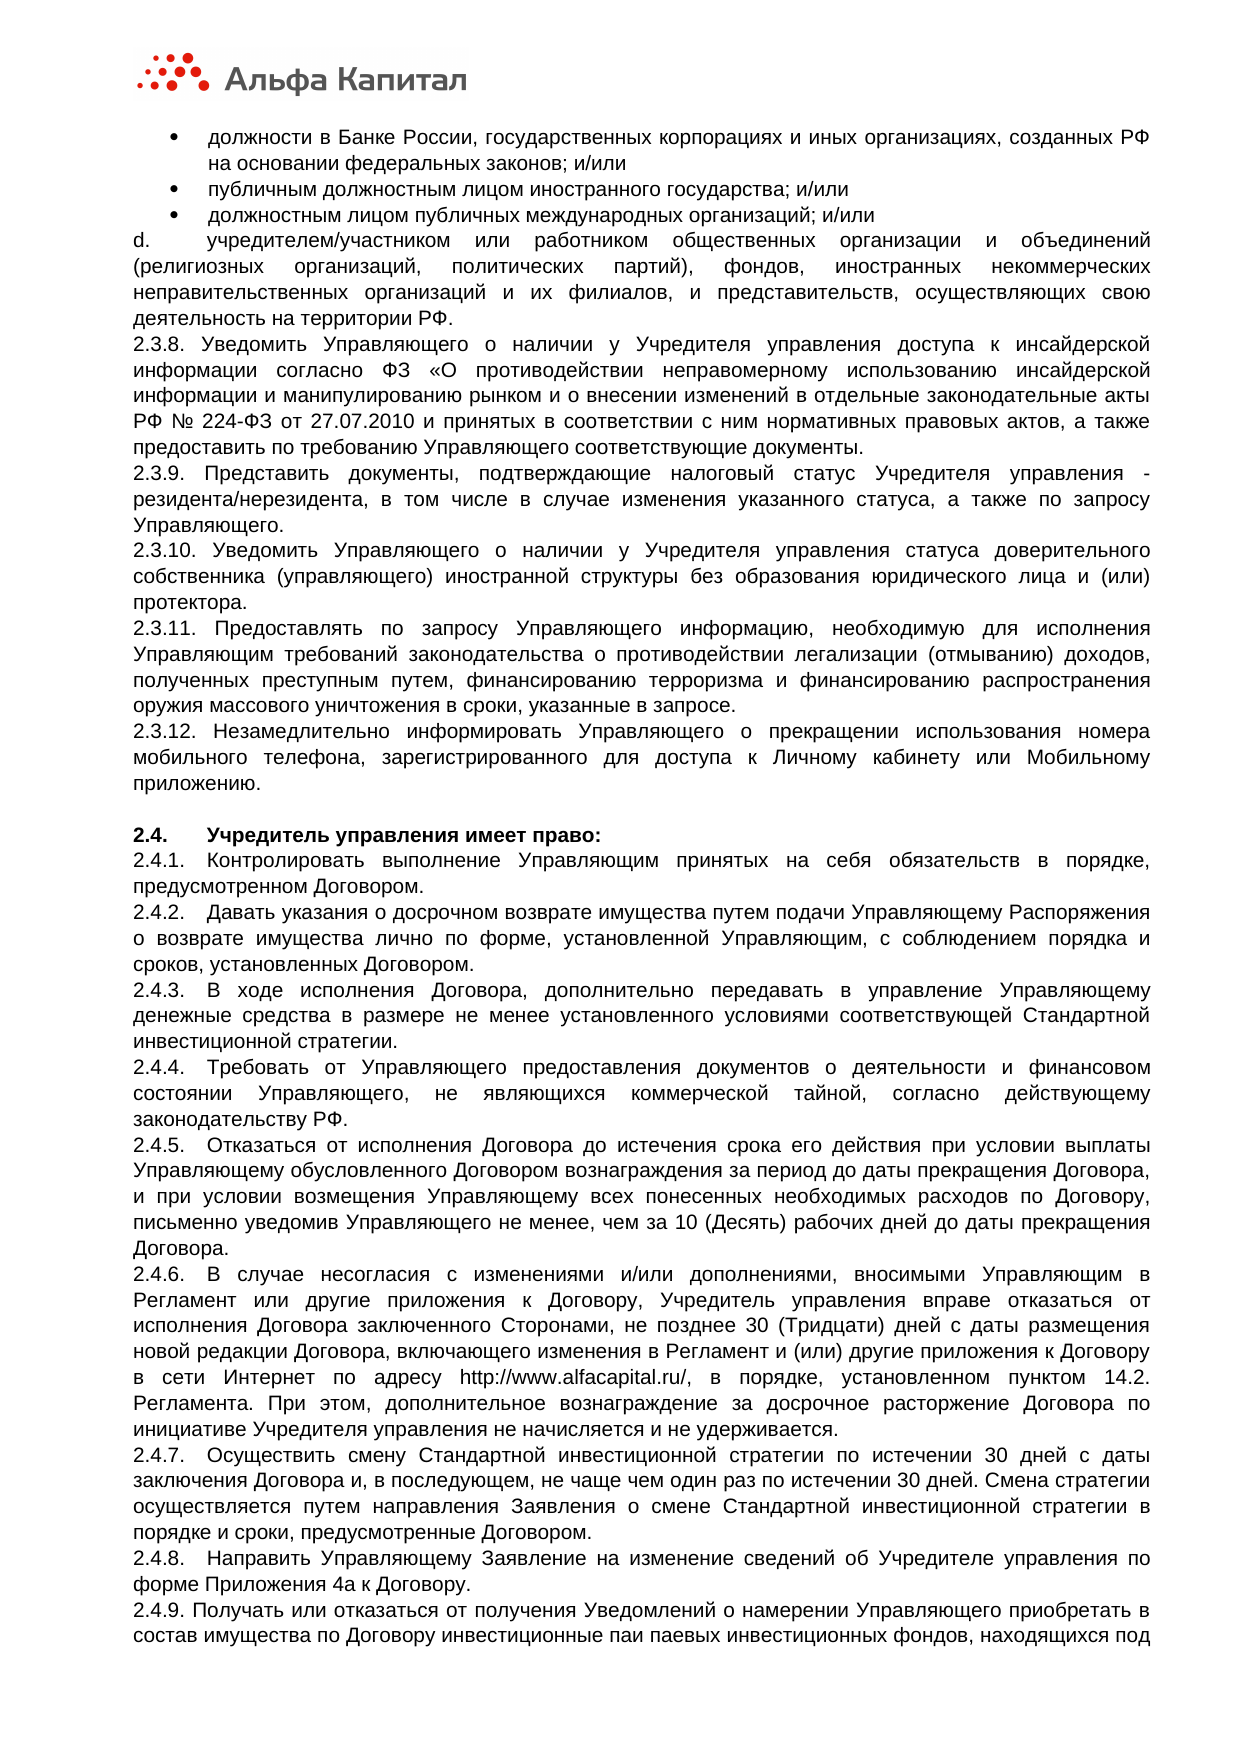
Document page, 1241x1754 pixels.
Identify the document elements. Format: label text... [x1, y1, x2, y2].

text 2.4.3. В ходе исполнения Договора, дополнительно передавать в управление Управляющему денежные средства в размере не менее установленного условиями соответствующей Стандартной инвестиционной стратегии. [133, 977, 1152, 1053]
list должности в Банке России, государственных корпорациях и иных организациях, созданных РФ на основании федеральных законов; и/или [170, 125, 1152, 174]
text 2.4.7. Осуществить смену Стандартной инвестиционной стратегии по истечении 30 дней с даты заключения Договора и, в последующем, не чаще чем один раз по истечении 30 дней. Смена стратегии осуществляется путем направления Заявления о смене Стандартной инвестиционной стратегии в порядке и сроки, предусмотренные Договором. [133, 1442, 1152, 1544]
picture [132, 47, 470, 101]
text 2.4.4. Требовать от Управляющего предоставления документов о деятельности и финансовом состоянии Управляющего, не являющихся коммерческой тайной, согласно действующему законодательству РФ. [133, 1055, 1152, 1131]
text 2.3.12. Незамедлительно информировать Управляющего о прекращении использования номера мобильного телефона, зарегистрированного для доступа к Личному кабинету или Мобильному приложению. [133, 719, 1152, 795]
text 2.4.2. Давать указания о досрочном возврате имущества путем подачи Управляющему Распоряжения о возврате имущества лично по форме, установленной Управляющим, с соблюдением порядка и сроков, установленных Договором. [133, 900, 1152, 976]
text 2.4. Учредитель управления имеет право: [133, 822, 1152, 846]
list публичным должностным лицом иностранного государства; и/или [170, 176, 1152, 201]
text 2.3.8. Уведомить Управляющего о наличии у Учредителя управления доступа к инсайдерской информации согласно ФЗ «О противодействии неправомерному использованию инсайдерской информации и манипулированию рынком и о внесении изменений в отдельные законодательные акты РФ № 224-ФЗ от 27.07.2010 и принятых в соответствии с ним нормативных правовых актов, а также предоставить по требованию Управляющего соответствующие документы. [133, 332, 1152, 459]
text 2.4.8. Направить Управляющему Заявление на изменение сведений об Учредителе управления по форме Приложения 4а к Договору. [133, 1546, 1152, 1596]
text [133, 1597, 1152, 1647]
text 2.3.9. Представить документы, подтверждающие налоговый статус Учредителя управления - резидента/нерезидента, в том числе в случае изменения указанного статуса, а также по запросу Управляющего. [133, 461, 1152, 536]
text 2.4.5. Отказаться от исполнения Договора до истечения срока его действия при условии выплаты Управляющему обусловленного Договором вознаграждения за период до даты прекращения Договора, и при условии возмещения Управляющему всех понесенных необходимых расходов по Договору, письменно уведомив Управляющего не менее, чем за 10 (Десять) рабочих дней до даты прекращения Договора. [133, 1132, 1152, 1260]
text 2.3.11. Предоставлять по запросу Управляющего информацию, необходимую для исполнения Управляющим требований законодательства о противодействии легализации (отмыванию) доходов, полученных преступным путем, финансированию терроризма и финансированию распространения оружия массового уничтожения в сроки, указанные в запросе. [133, 616, 1152, 717]
text 2.4.6. В случае несогласия с изменениями и/или дополнениями, вносимыми Управляющим в Регламент или другие приложения к Договору, Учредитель управления вправе отказаться от исполнения Договора заключенного Сторонами, не позднее 30 (Тридцати) дней с даты размещения новой редакции Договора, включающего изменения в Регламент и (или) другие приложения к Договору в сети Интернет по адресу http://www.alfacapital.ru/, в порядке, установленном пунктом 14.2. Регламента. При этом, дополнительное вознаграждение за досрочное расторжение Договора по инициативе Учредителя управления не начисляется и не удерживается. [133, 1262, 1152, 1441]
text d. учредителем/участником или работником общественных организации и объединений (религиозных организаций, политических партий), фондов, иностранных некоммерческих неправительственных организаций и их филиалов, и представительств, осуществляющих свою деятельность на территории РФ. [133, 228, 1152, 330]
text 2.4.1. Контролировать выполнение Управляющим принятых на себя обязательств в порядке, предусмотренном Договором. [133, 848, 1152, 898]
text 2.3.10. Уведомить Управляющего о наличии у Учредителя управления статуса доверительного собственника (управляющего) иностранной структуры без образования юридического лица и (или) протектора. [133, 538, 1152, 614]
list должностным лицом публичных международных организаций; и/или [170, 202, 1152, 226]
